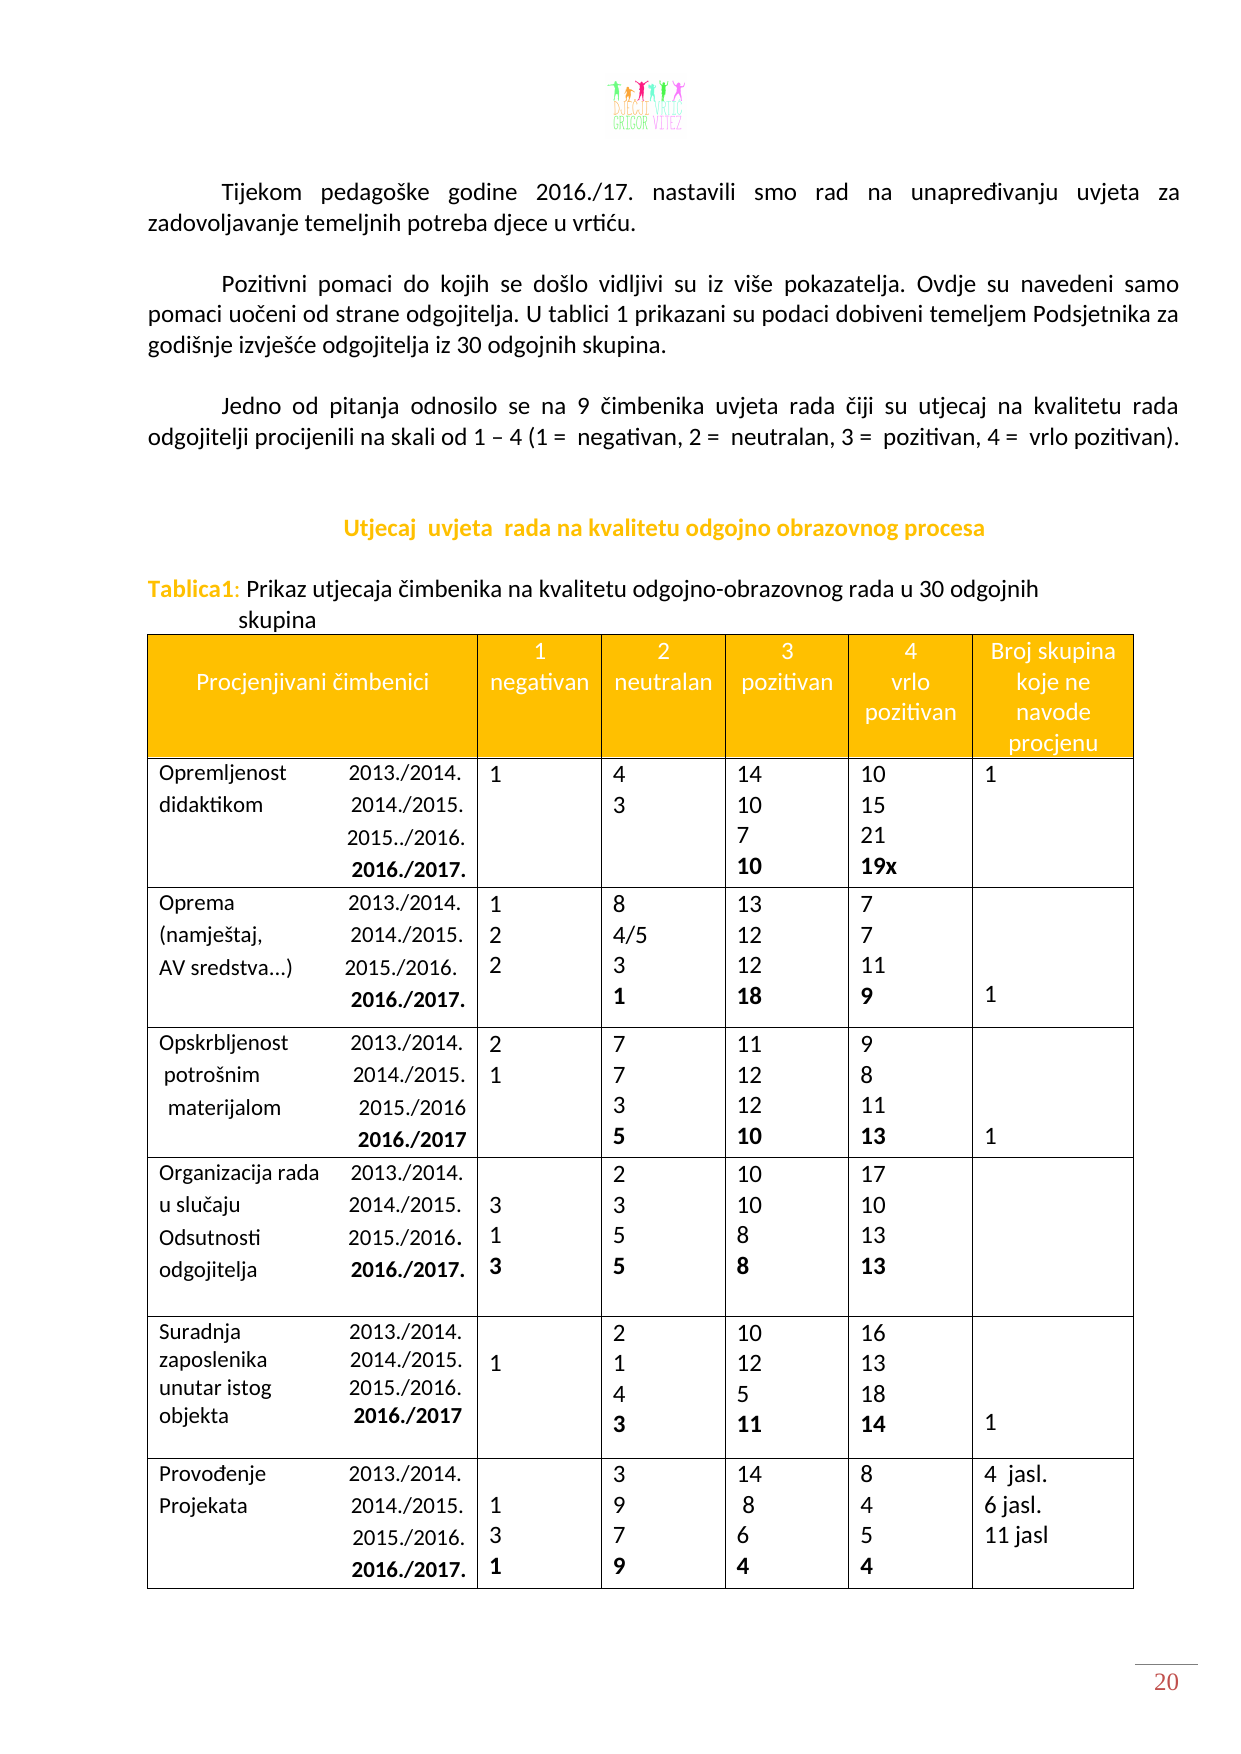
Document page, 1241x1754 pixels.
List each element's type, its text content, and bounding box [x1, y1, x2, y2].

table_cell 3 1 3 [478, 1158, 601, 1316]
table_cell 2 3 5 5 [602, 1158, 725, 1316]
text Pozitivni pomaci do kojih se došlo vidljivi su iz više pokazatelja. Ovdje su navedeni samo pomaci uočeni od strane odgojitelja. U tablici 1 prikazani su podaci dobiveni temeljem Podsjetnika za godišnje izvješće odgojitelja iz 30 odgojnih skupina. [148, 268, 1181, 359]
table_cell 16 13 18 14 [849, 1317, 972, 1458]
table_header Broj skupina koje ne navode procjenu [973, 635, 1133, 757]
table_cell 1 3 1 [478, 1459, 601, 1587]
table_cell 1 [973, 1028, 1133, 1157]
table_header 1 negativan [478, 635, 601, 757]
table_cell 1 [973, 1317, 1133, 1458]
table_cell 1 [973, 759, 1133, 887]
table_cell 7 7 3 5 [602, 1028, 725, 1157]
table_cell 4 jasl. 6 jasl. 11 jasl [973, 1459, 1133, 1587]
table_cell 10 10 8 8 [726, 1158, 848, 1316]
table_cell Oprema 2013./2014. (namještaj, 2014./2015. AV sredstva...) 2015./2016. 2016./2017. [148, 888, 477, 1027]
table_cell 10 12 5 11 [726, 1317, 848, 1458]
text skupina [148, 604, 1181, 634]
table_cell 3 9 7 9 [602, 1459, 725, 1587]
table_cell 14 10 7 10 [726, 759, 848, 887]
text Jedno od pitanja odnosilo se na 9 čimbenika uvjeta rada čiji su utjecaj na kvalitetu rada odgojitelji procijenili na skali od 1 – 4 (1 = negativan, 2 = neutralan, 3 = pozitivan, 4 = vrlo pozitivan). [148, 390, 1181, 451]
table_cell 4 3 [602, 759, 725, 887]
table_cell 8 4/5 3 1 [602, 888, 725, 1027]
table_cell 2 1 4 3 [602, 1317, 725, 1458]
table_cell 1 [478, 1317, 601, 1458]
table_cell 11 12 12 10 [726, 1028, 848, 1157]
table_cell Provođenje 2013./2014. Projekata 2014./2015. 2015./2016. 2016./2017. [148, 1459, 477, 1587]
table_cell Opskrbljenost 2013./2014. potrošnim 2014./2015. materijalom 2015./2016 2016./2017 [148, 1028, 477, 1157]
table_cell 1 [478, 759, 601, 887]
table_cell Suradnja 2013./2014. zaposlenika 2014./2015. unutar istog 2015./2016. objekta 2016./2017 [148, 1317, 477, 1458]
table_cell Organizacija rada 2013./2014. u slučaju 2014./2015. Odsutnosti 2015./2016. odgojitelja 2016./2017. [148, 1158, 477, 1316]
table_cell [973, 1158, 1133, 1316]
table_header 4 vrlo pozitivan [849, 635, 972, 757]
text Utjecaj uvjeta rada na kvalitetu odgojno obrazovnog procesa [148, 512, 1181, 543]
text Tijekom pedagoške godine 2016./17. nastavili smo rad na unapređivanju uvjeta za zadovoljavanje temeljnih potreba djece u vrtiću. [148, 176, 1181, 237]
text Tablica1: Prikaz utjecaja čimbenika na kvalitetu odgojno-obrazovnog rada u 30 odgojnih [148, 573, 1181, 604]
table_cell 1 [973, 888, 1133, 1027]
table_cell 17 10 13 13 [849, 1158, 972, 1316]
table_header 2 neutralan [602, 635, 725, 757]
table_cell 10 15 21 19x [849, 759, 972, 887]
table_cell 14 8 6 4 [726, 1459, 848, 1587]
picture [604, 73, 687, 139]
table_header 3 pozitivan [726, 635, 848, 757]
table_cell 2 1 [478, 1028, 601, 1157]
table_cell 7 7 11 9 [849, 888, 972, 1027]
table_header Procjenjivani čimbenici [148, 635, 477, 757]
table_cell 1 2 2 [478, 888, 601, 1027]
table_cell 8 4 5 4 [849, 1459, 972, 1587]
table_cell 13 12 12 18 [726, 888, 848, 1027]
table_cell 9 8 11 13 [849, 1028, 972, 1157]
table_cell Opremljenost 2013./2014. didaktikom 2014./2015. 2015../2016. 2016./2017. [148, 759, 477, 887]
